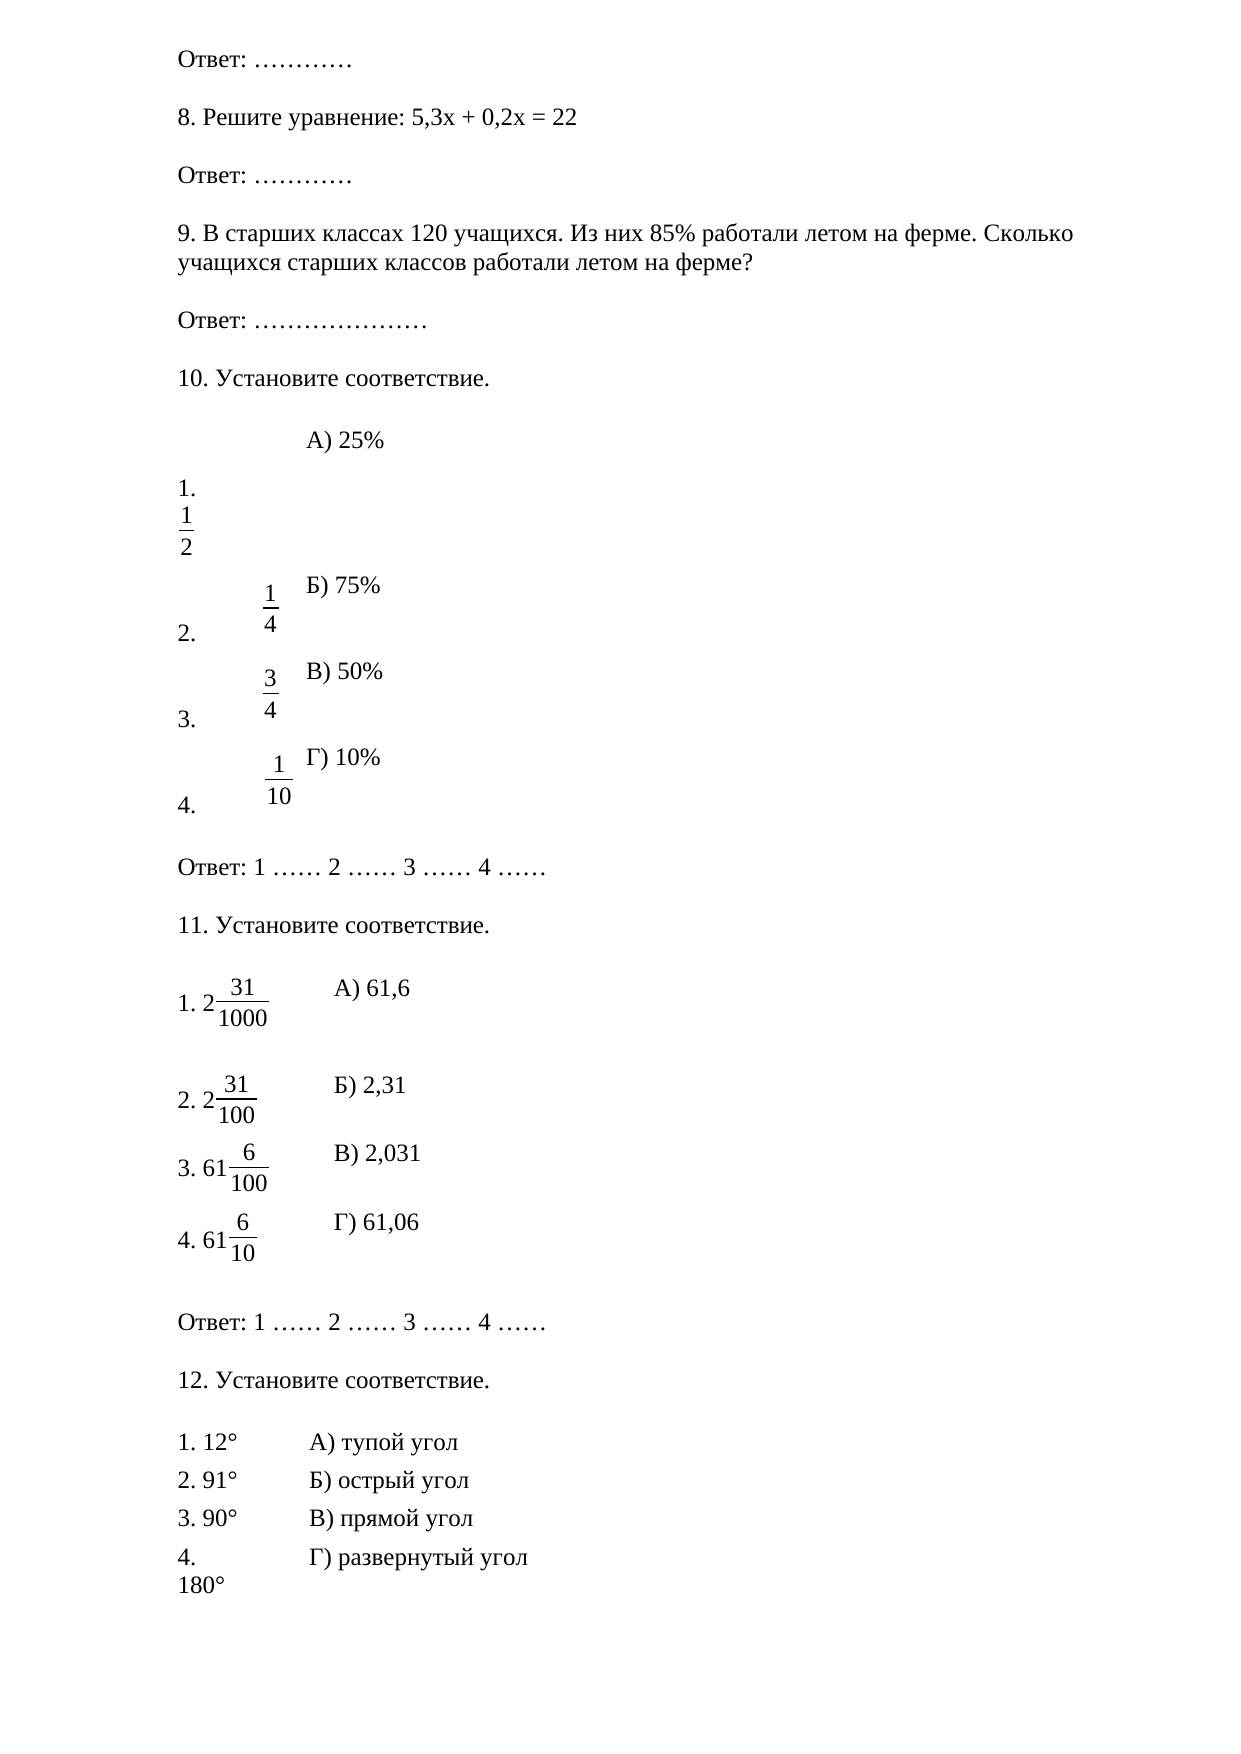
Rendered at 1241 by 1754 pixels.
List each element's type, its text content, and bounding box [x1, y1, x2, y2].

table_cell В) прямой угол [304, 1499, 533, 1537]
table_cell В) 2,031 [329, 1134, 426, 1202]
table_header 1. [173, 421, 301, 566]
table_cell 3. [173, 651, 301, 737]
table_cell Б) 75% [301, 566, 389, 651]
table_cell 2. 91° [173, 1461, 304, 1499]
table_cell 2. 2 [173, 1065, 329, 1134]
table_cell 2. [173, 566, 301, 651]
table_header 1. 2 [173, 968, 329, 1065]
table_cell Б) острый угол [304, 1461, 533, 1499]
table_cell Г) развернутый угол [304, 1537, 533, 1604]
table_cell В) 50% [301, 651, 389, 737]
table_header А) 61,6 [329, 968, 426, 1065]
table_header А) 25% [301, 421, 389, 566]
text Ответ: 1 …… 2 …… 3 …… 4 …… [177, 1307, 1152, 1336]
text 9. В старших классах 120 учащихся. Из них 85% работали летом на ферме. Сколько учащихся старших классов работали летом на ферме? [177, 218, 1152, 276]
table_header А) тупой угол [304, 1423, 533, 1461]
table_cell Г) 61,06 [329, 1202, 426, 1278]
text 10. Установите соответствие. [177, 363, 1152, 391]
text Ответ: 1 …… 2 …… 3 …… 4 …… [177, 852, 1152, 881]
table_cell 3. 90° [173, 1499, 304, 1537]
table_cell 3. 61 [173, 1134, 329, 1202]
text 8. Решите уравнение: 5,3х + 0,2х = 22 [177, 102, 1152, 131]
table_cell Г) 10% [301, 738, 389, 823]
text Ответ: ………………… [177, 305, 1152, 333]
table_cell 4. 61 [173, 1202, 329, 1278]
text Ответ: ………… [177, 44, 1152, 73]
text 12. Установите соответствие. [177, 1365, 1152, 1393]
text 11. Установите соответствие. [177, 910, 1152, 939]
table_cell Б) 2,31 [329, 1065, 426, 1134]
text Ответ: ………… [177, 160, 1152, 189]
table_cell 4. 180° [173, 1537, 304, 1604]
table_header 1. 12° [173, 1423, 304, 1461]
table_cell 4. [173, 738, 301, 823]
